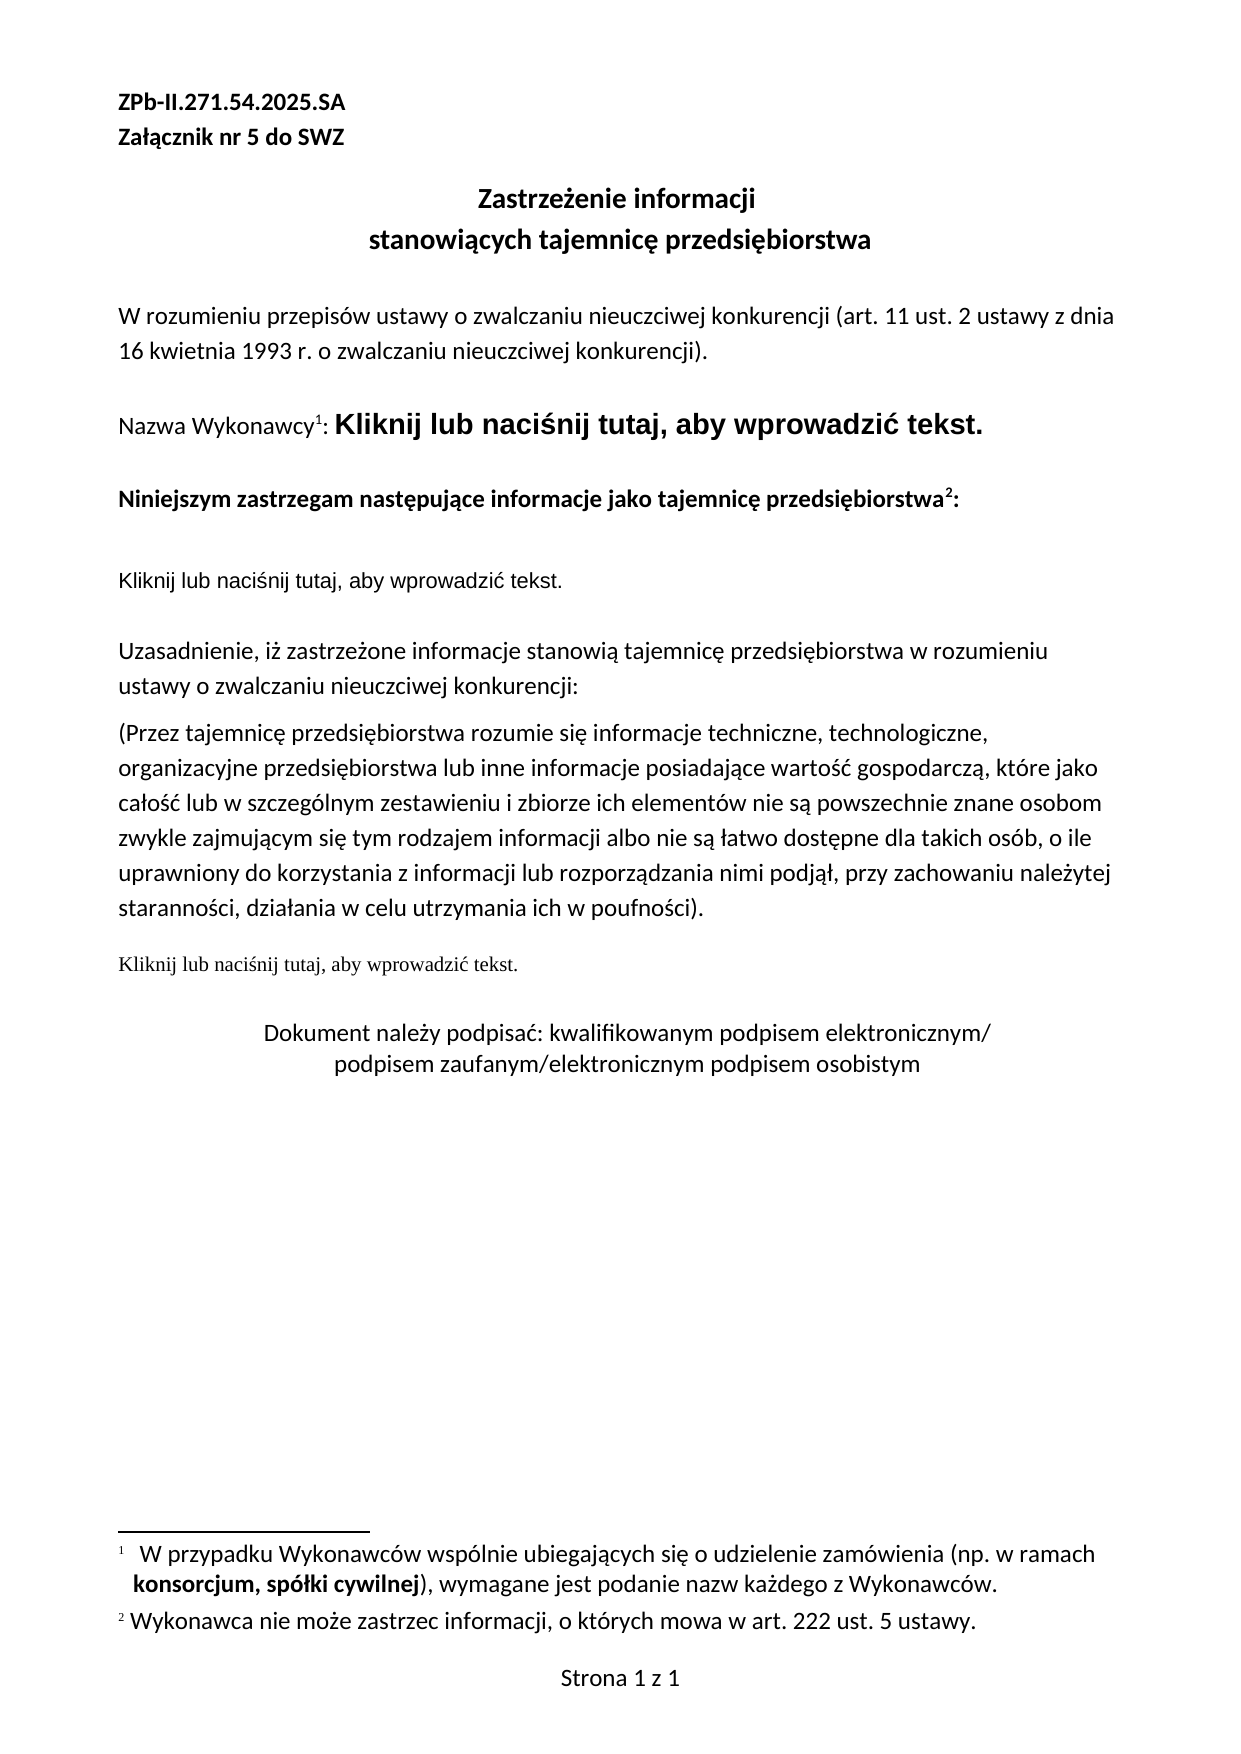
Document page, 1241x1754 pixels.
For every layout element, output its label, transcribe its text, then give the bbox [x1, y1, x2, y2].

text Nazwa Wykonawcy: [118, 407, 1122, 441]
text (Przez tajemnicę przedsiębiorstwa rozumie się informacje techniczne, technologiczne, organizacyjne przedsiębiorstwa lub inne informacje posiadające wartość gospodarczą, które jako całość lub w szczególnym zestawieniu i zbiorze ich elementów nie są powszechnie znane osobom zwykle zajmującym się tym rodzajem informacji albo nie są łatwo dostępne dla takich osób, o ile uprawniony do korzystania z informacji lub rozporządzania nimi podjął, przy zachowaniu należytej staranności, działania w celu utrzymania ich w poufności). [118, 717, 1122, 923]
text Niniejszym zastrzegam następujące informacje jako tajemnicę przedsiębiorstwa: [118, 483, 1122, 514]
text 16 kwietnia 1993 r. o zwalczaniu nieuczciwej konkurencji). [118, 335, 1122, 365]
text Zastrzeżenie informacji stanowiących tajemnicę przedsiębiorstwa [118, 180, 1122, 257]
text Uzasadnienie, iż zastrzeżone informacje stanowią tajemnicę przedsiębiorstwa w rozumieniu ustawy o zwalczaniu nieuczciwej konkurencji: [118, 635, 1122, 700]
text Dokument należy podpisać: kwalifikowanym podpisem elektronicznym/ podpisem zaufanym/elektronicznym podpisem osobistym [133, 1017, 1122, 1078]
text W rozumieniu przepisów ustawy o zwalczaniu nieuczciwej konkurencji (art. 11 ust. 2 ustawy z dnia [118, 300, 1122, 330]
